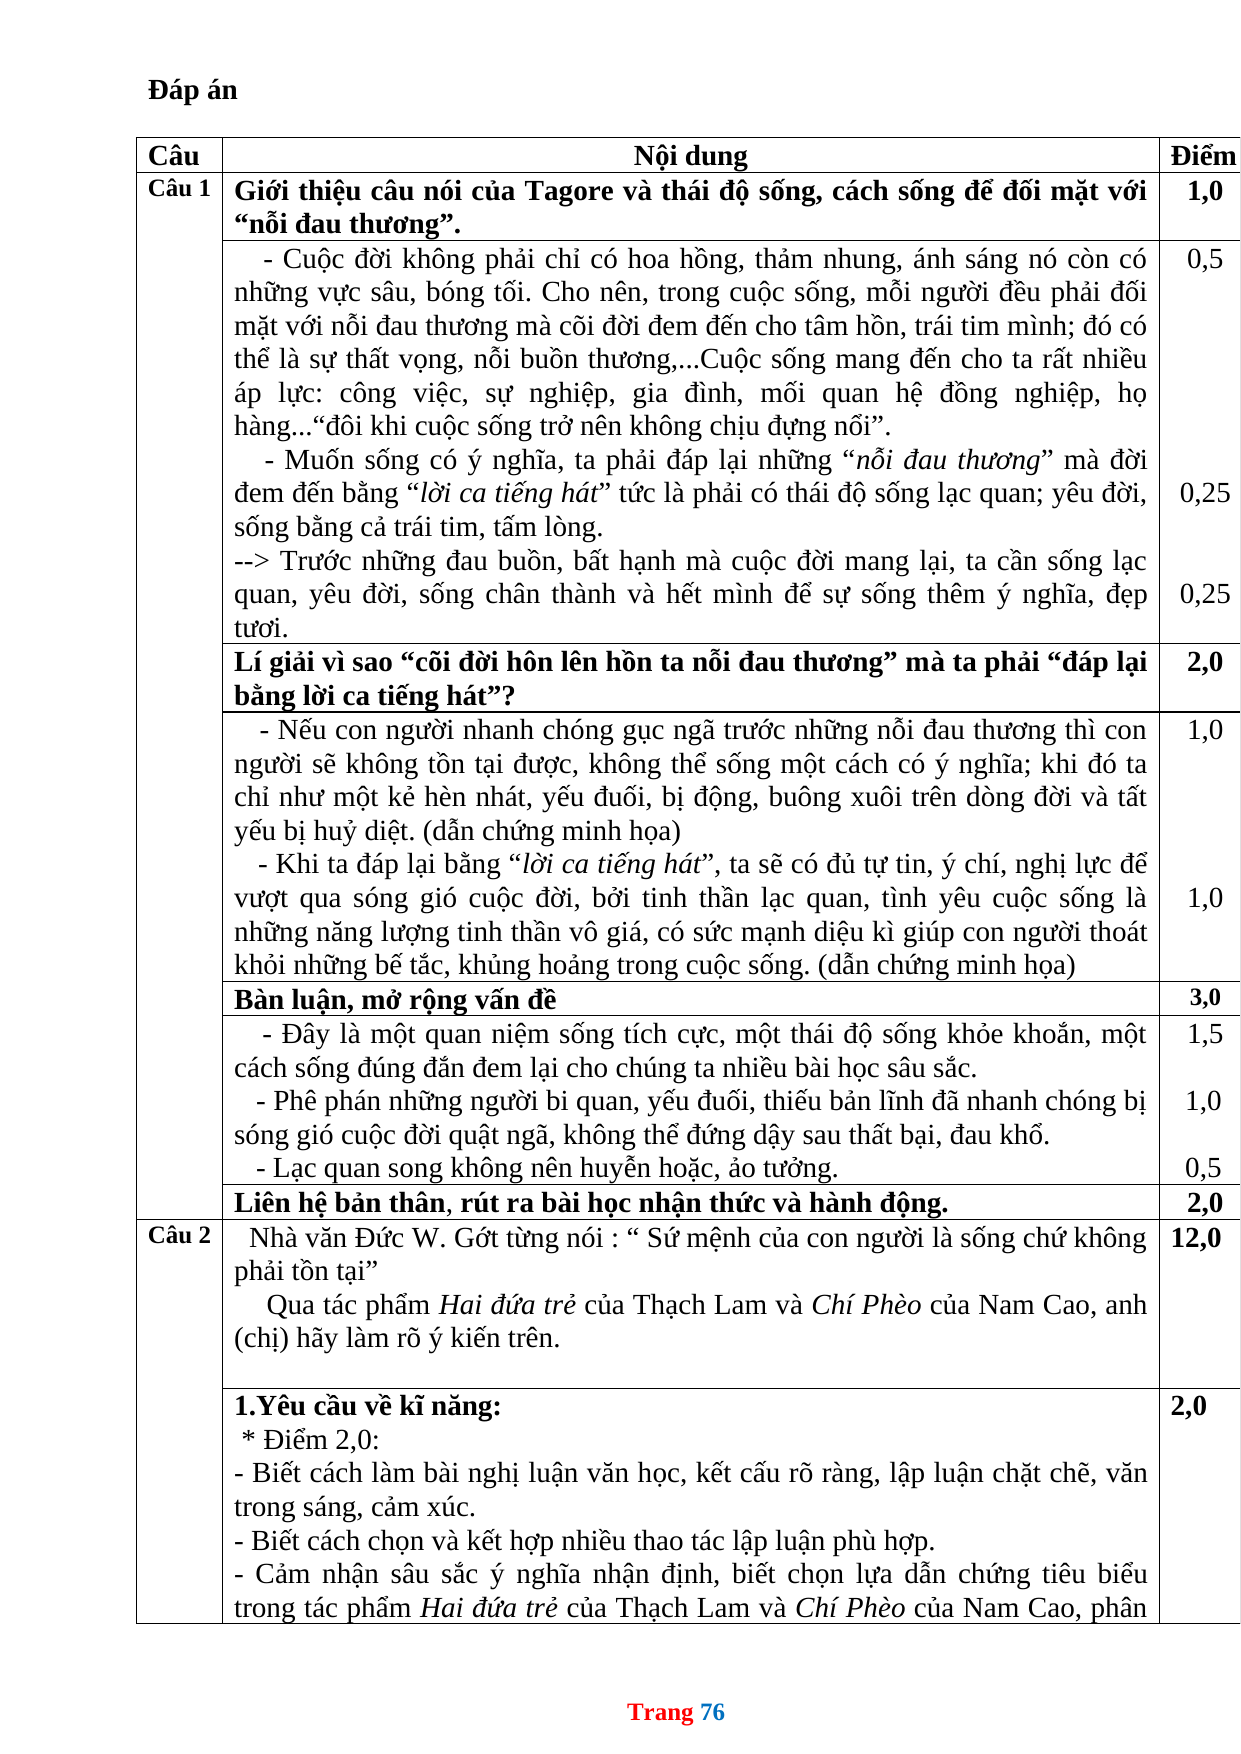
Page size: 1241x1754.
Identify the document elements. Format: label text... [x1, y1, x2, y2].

table_cell - Cuộc đời không phải chỉ có hoa hồng, thảm nhung, ánh sáng nó còn có những vực sâu, bóng tối. Cho nên, trong cuộc sống, mỗi người đều phải đối mặt với nỗi đau thương mà cõi đời đem đến cho tâm hồn, trái tim mình; đó có thể là sự thất vọng, nỗi buồn thương,...Cuộc sống mang đến cho ta rất nhiều áp lực: công việc, sự nghiệp, gia đình, mối quan hệ đồng nghiệp, họ hàng...“đôi khi cuộc sống trở nên không chịu đựng nổi”. - Muốn sống có ý nghĩa, ta phải đáp lại những “nỗi đau thương” mà đời đem đến bằng “lời ca tiếng hát” tức là phải có thái độ sống lạc quan; yêu đời, sống bằng cả trái tim, tấm lòng. --> Trước những đau buồn, bất hạnh mà cuộc đời mang lại, ta cần sống lạc quan, yêu đời, sống chân thành và hết mình để sự sống thêm ý nghĩa, đẹp tươi. [223, 241, 1159, 643]
table_header Điểm [1160, 138, 1240, 172]
table_cell 2,0 [1160, 644, 1240, 711]
table_cell 1,0 1,0 [1160, 713, 1240, 981]
table_cell 1,5 1,0 0,5 [1160, 1016, 1240, 1184]
table_cell Lí giải vì sao “cõi đời hôn lên hồn ta nỗi đau thương” mà ta phải “đáp lại bằng lời ca tiếng hát”? [223, 644, 1159, 711]
table_cell - Nếu con người nhanh chóng gục ngã trước những nỗi đau thương thì con người sẽ không tồn tại được, không thể sống một cách có ý nghĩa; khi đó ta chỉ như một kẻ hèn nhát, yếu đuối, bị động, buông xuôi trên dòng đời và tất yếu bị huỷ diệt. (dẫn chứng minh họa) - Khi ta đáp lại bằng “lời ca tiếng hát”, ta sẽ có đủ tự tin, ý chí, nghị lực để vượt qua sóng gió cuộc đời, bởi tinh thần lạc quan, tình yêu cuộc sống là những năng lượng tinh thần vô giá, có sức mạnh diệu kì giúp con người thoát khỏi những bế tắc, khủng hoảng trong cuộc sống. (dẫn chứng minh họa) [223, 713, 1159, 981]
table_cell 12,0 [1160, 1220, 1240, 1387]
table_cell 0,5 0,25 0,25 [1160, 241, 1240, 643]
table_cell Câu 1 [137, 173, 222, 1219]
table_cell Nhà văn Đức từng nói : “ Sứ mệnh của con người là sống chứ không phải tồn tại” Qua tác phẩm Hai đứa trẻ của Thạch Lam và Chí Phèo của Nam Cao, anh (chị) hãy làm rõ ý kiến trên. [223, 1220, 1159, 1387]
table_cell 1,0 [1160, 173, 1240, 240]
table_cell Liên hệ bản thân, rút ra bài học nhận thức và hành động. [223, 1185, 1159, 1219]
table_cell - Đây là một quan niệm sống tích cực, một thái độ sống khỏe khoắn, một cách sống đúng đắn đem lại cho chúng ta nhiều bài học sâu sắc. - Phê phán những người bi quan, yếu đuối, thiếu bản lĩnh đã nhanh chóng bị sóng gió cuộc đời quật ngã, không thể đứng dậy sau thất bại, đau khổ. - Lạc quan song không nên huyễn hoặc, ảo tưởng. [223, 1016, 1159, 1184]
table_cell Bàn luận, mở rộng vấn đề [223, 982, 1159, 1015]
table_header Câu [137, 138, 222, 172]
table_cell 2,0 [1160, 1389, 1240, 1623]
table_cell 2,0 [1160, 1185, 1240, 1219]
text Đáp án [148, 72, 1122, 106]
table_cell 3,0 [1160, 982, 1240, 1015]
table_cell Giới thiệu câu nói của Tagore và thái độ sống, cách sống để đối mặt với “nỗi đau thương”. [223, 173, 1159, 240]
table_header Nội dung [223, 138, 1159, 172]
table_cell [223, 1389, 1159, 1623]
table_cell Câu 2 [137, 1220, 222, 1623]
